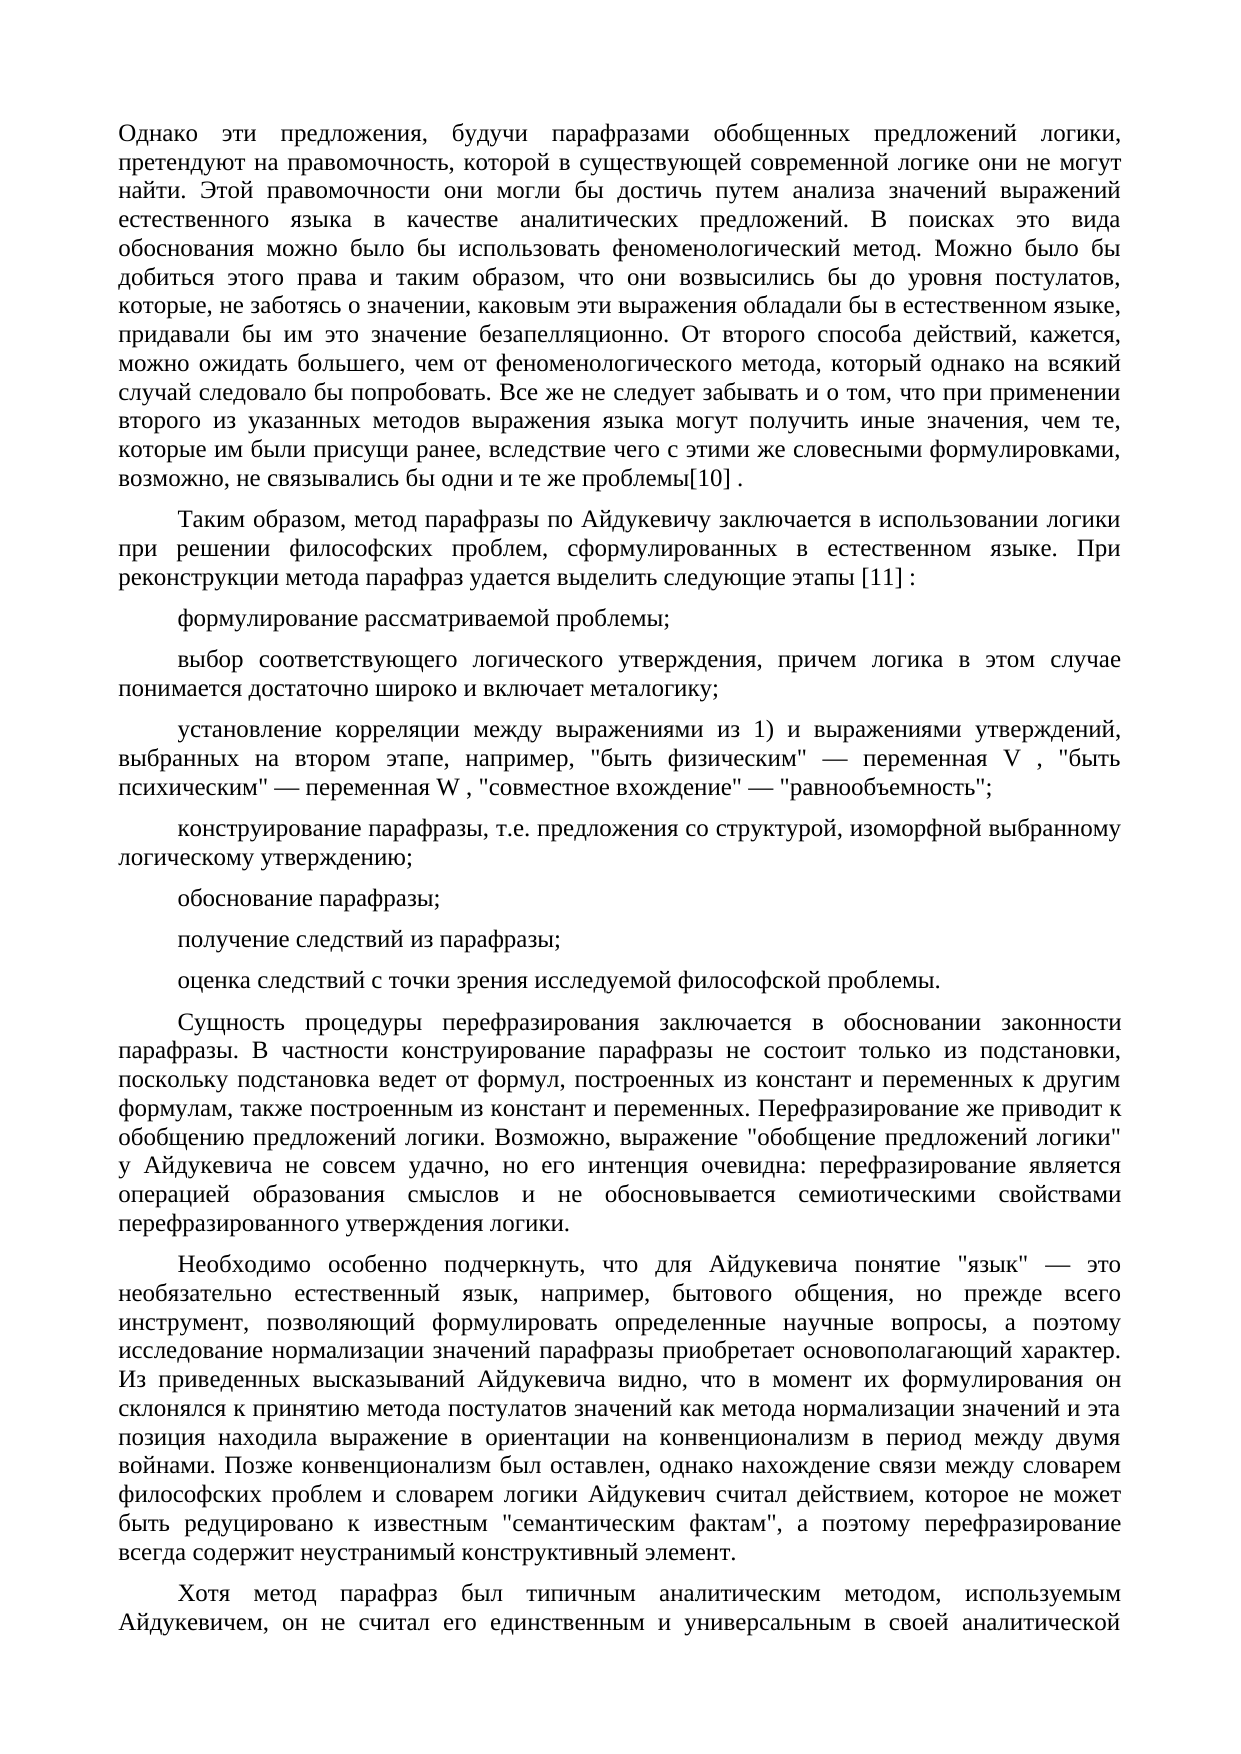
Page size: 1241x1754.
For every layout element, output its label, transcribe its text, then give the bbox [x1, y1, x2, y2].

text формулирование рассматриваемой проблемы; [118, 603, 1122, 632]
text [118, 118, 1122, 492]
text конструирование парафразы, т.е. предложения со структурой, изоморфной выбранному логическому утверждению; [118, 813, 1122, 871]
text Таким образом, метод парафразы по Айдукевичу заключается в использовании логики при решении философских проблем, сформулированных в естественном языке. При реконструкции метода парафраз удается выделить следующие этапы [11] : [118, 504, 1122, 591]
text установление корреляции между выражениями из 1) и выражениями утверждений, выбранных на втором этапе, например, "быть физическим" — переменная V , "быть психическим" — переменная W , "совместное вхождение" — "равнообъемность"; [118, 714, 1122, 801]
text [118, 1578, 1122, 1636]
text Необходимо особенно подчеркнуть, что для Айдукевича понятие "язык" — это необязательно естественный язык, например, бытового общения, но прежде всего инструмент, позволяющий формулировать определенные научные вопросы, а поэтому исследование нормализации значений парафразы приобретает основополагающий характер. Из приведенных высказываний Айдукевича видно, что в момент их формулирования он склонялся к принятию метода постулатов значений как метода нормализации значений и эта позиция находила выражение в ориентации на конвенционализм в период между двумя войнами. Позже конвенционализм был оставлен, однако нахождение связи между словарем философских проблем и словарем логики Айдукевич считал действием, которое не может быть редуцировано к известным "семантическим фактам", а поэтому перефразирование всегда содержит неустранимый конструктивный элемент. [118, 1249, 1122, 1566]
text получение следствий из парафразы; [118, 924, 1122, 953]
text обоснование парафразы; [118, 883, 1122, 912]
text Сущность процедуры перефразирования заключается в обосновании законности парафразы. В частности конструирование парафразы не состоит только из подстановки, поскольку подстановка ведет от формул, построенных из констант и переменных к другим формулам, также построенным из констант и переменных. Перефразирование же приводит к обобщению предложений логики. Возможно, выражение "обобщение предложений логики" у Айдукевича не совсем удачно, но его интенция очевидна: перефразирование является операцией образования смыслов и не обосновывается семиотическими свойствами перефразированного утверждения логики. [118, 1007, 1122, 1237]
text оценка следствий с точки зрения исследуемой философской проблемы. [118, 966, 1122, 994]
text выбор соответствующего логического утверждения, причем логика в этом случае понимается достаточно широко и включает металогику; [118, 644, 1122, 702]
